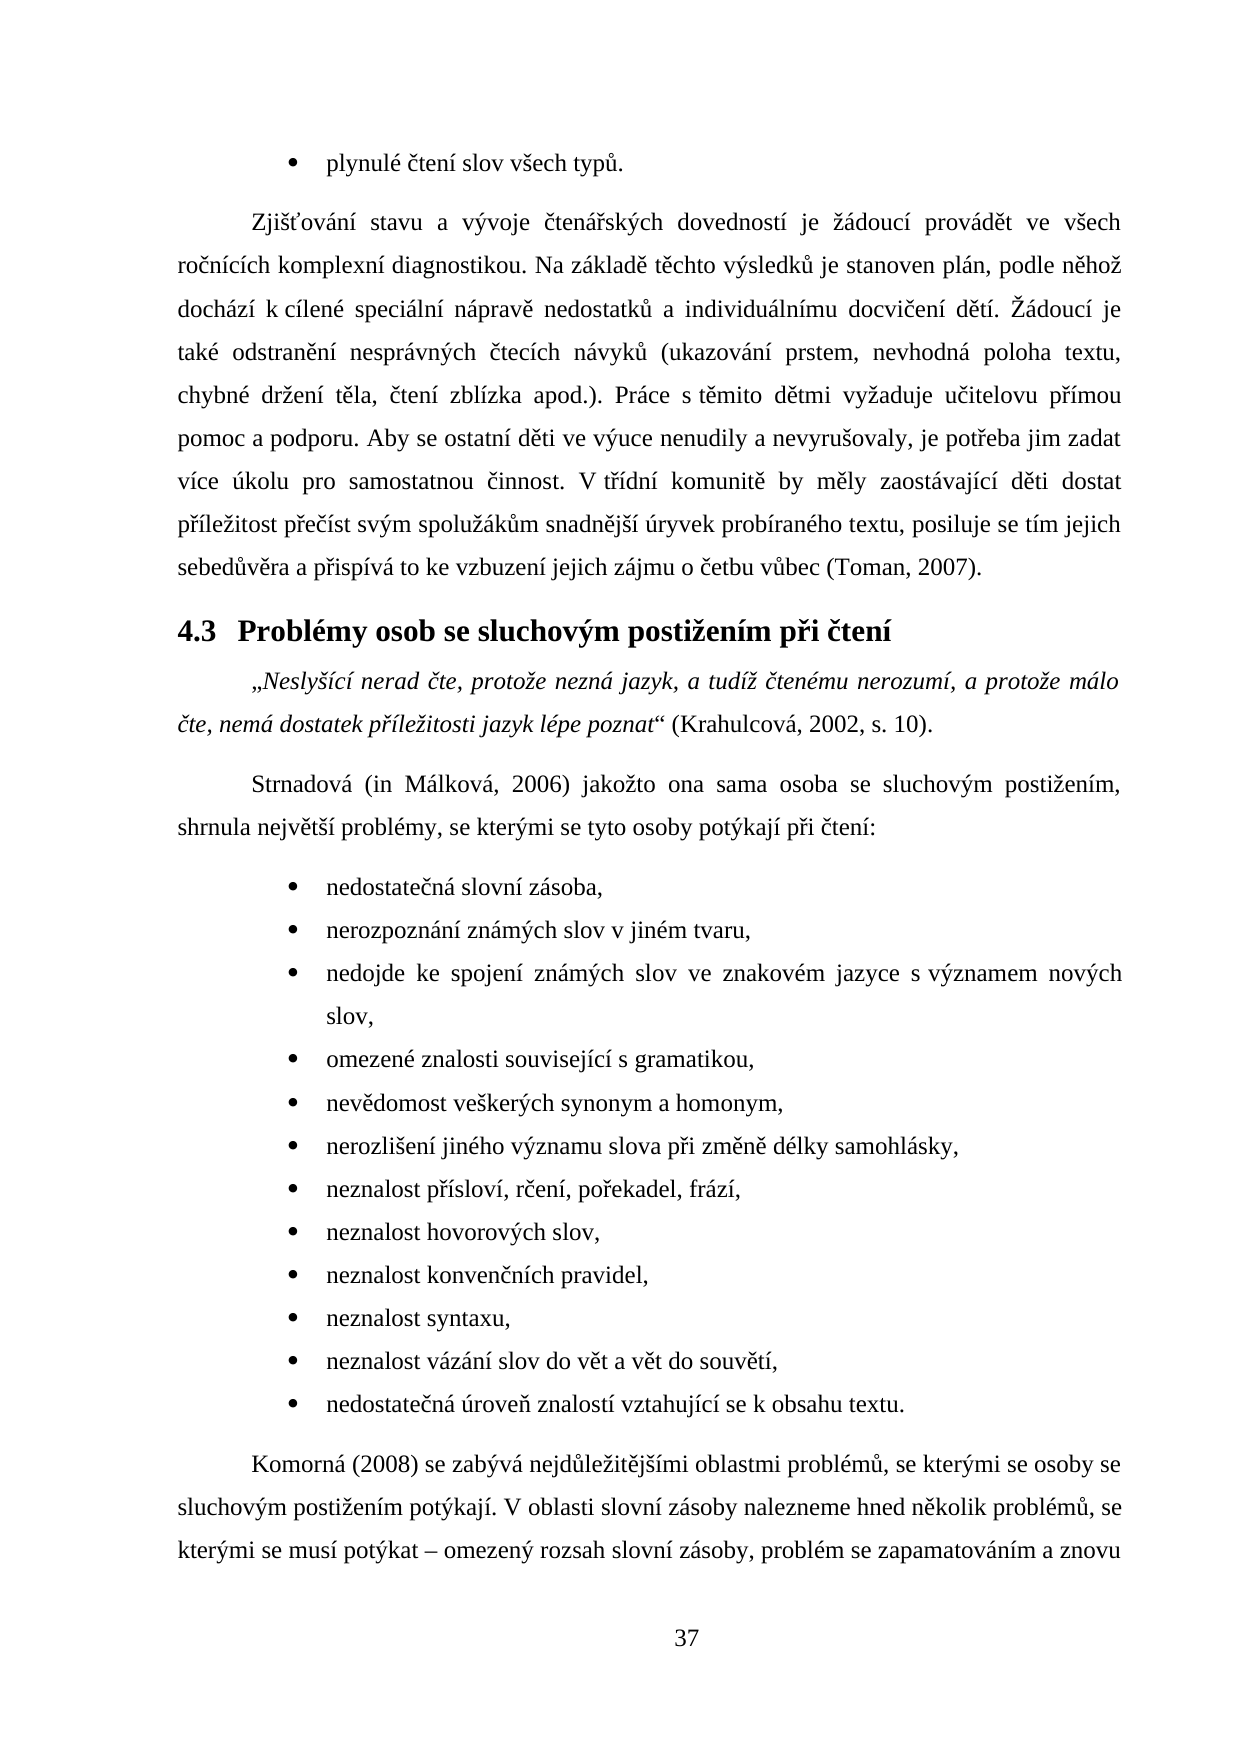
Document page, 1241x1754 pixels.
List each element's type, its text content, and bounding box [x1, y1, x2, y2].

text Strnadová (in Málková, 2006) jakožto ona sama osoba se sluchovým postižením, shrnula největší problémy, se kterými se tyto osoby potýkají při čtení: [177, 769, 1122, 841]
list nerozpoznání známých slov v jiném tvaru, [288, 915, 1122, 944]
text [177, 1449, 1122, 1564]
list neznalost vázání slov do vět a vět do souvětí, [288, 1346, 1122, 1375]
list nedostatečná úroveň znalostí vztahující se k obsahu textu. [288, 1389, 1122, 1418]
list nevědomost veškerých synonym a homonym, [288, 1088, 1122, 1116]
text „Neslyšící nerad čte, protože nezná jazyk, a tudíž čtenému nerozumí, a protože málo čte, nemá dostatek příležitosti jazyk lépe poznat“ (Krahulcová, 2002, s. 10). [177, 666, 1122, 738]
text Zjišťování stavu a vývoje čtenářských dovedností je žádoucí provádět ve všech ročnících komplexní diagnostikou. Na základě těchto výsledků je stanoven plán, podle něhož dochází k cílené speciální nápravě nedostatků a individuálnímu docvičení dětí. Žádoucí je také odstranění nesprávných čtecích návyků (ukazování prstem, nevhodná poloha textu, chybné držení těla, čtení zblízka apod.). Práce s těmito dětmi vyžaduje učitelovu přímou pomoc a podporu. Aby se ostatní děti ve výuce nenudily a nevyrušovaly, je potřeba jim zadat více úkolu pro samostatnou činnost. V třídní komunitě by měly zaostávající děti dostat příležitost přečíst svým spolužákům snadnější úryvek probíraného textu, posiluje se tím jejich sebedůvěra a přispívá to ke vzbuzení jejich zájmu o četbu vůbec (Toman, 2007). [177, 207, 1122, 581]
list nedostatečná slovní zásoba, [288, 872, 1122, 901]
list neznalost konvenčních pravidel, [288, 1260, 1122, 1289]
list plynulé čtení slov všech typů. [288, 148, 1122, 176]
list nerozlišení jiného významu slova při změně délky samohlásky, [288, 1131, 1122, 1159]
list omezené znalosti související s gramatikou, [288, 1044, 1122, 1073]
list neznalost přísloví, rčení, pořekadel, frází, [288, 1174, 1122, 1203]
list neznalost hovorových slov, [288, 1217, 1122, 1246]
subtitle Problémy osob se sluchovým postižením při čtení [177, 612, 1122, 648]
list neznalost syntaxu, [288, 1303, 1122, 1332]
list nedojde ke spojení známých slov ve znakovém jazyce s významem nových slov, [288, 958, 1122, 1030]
